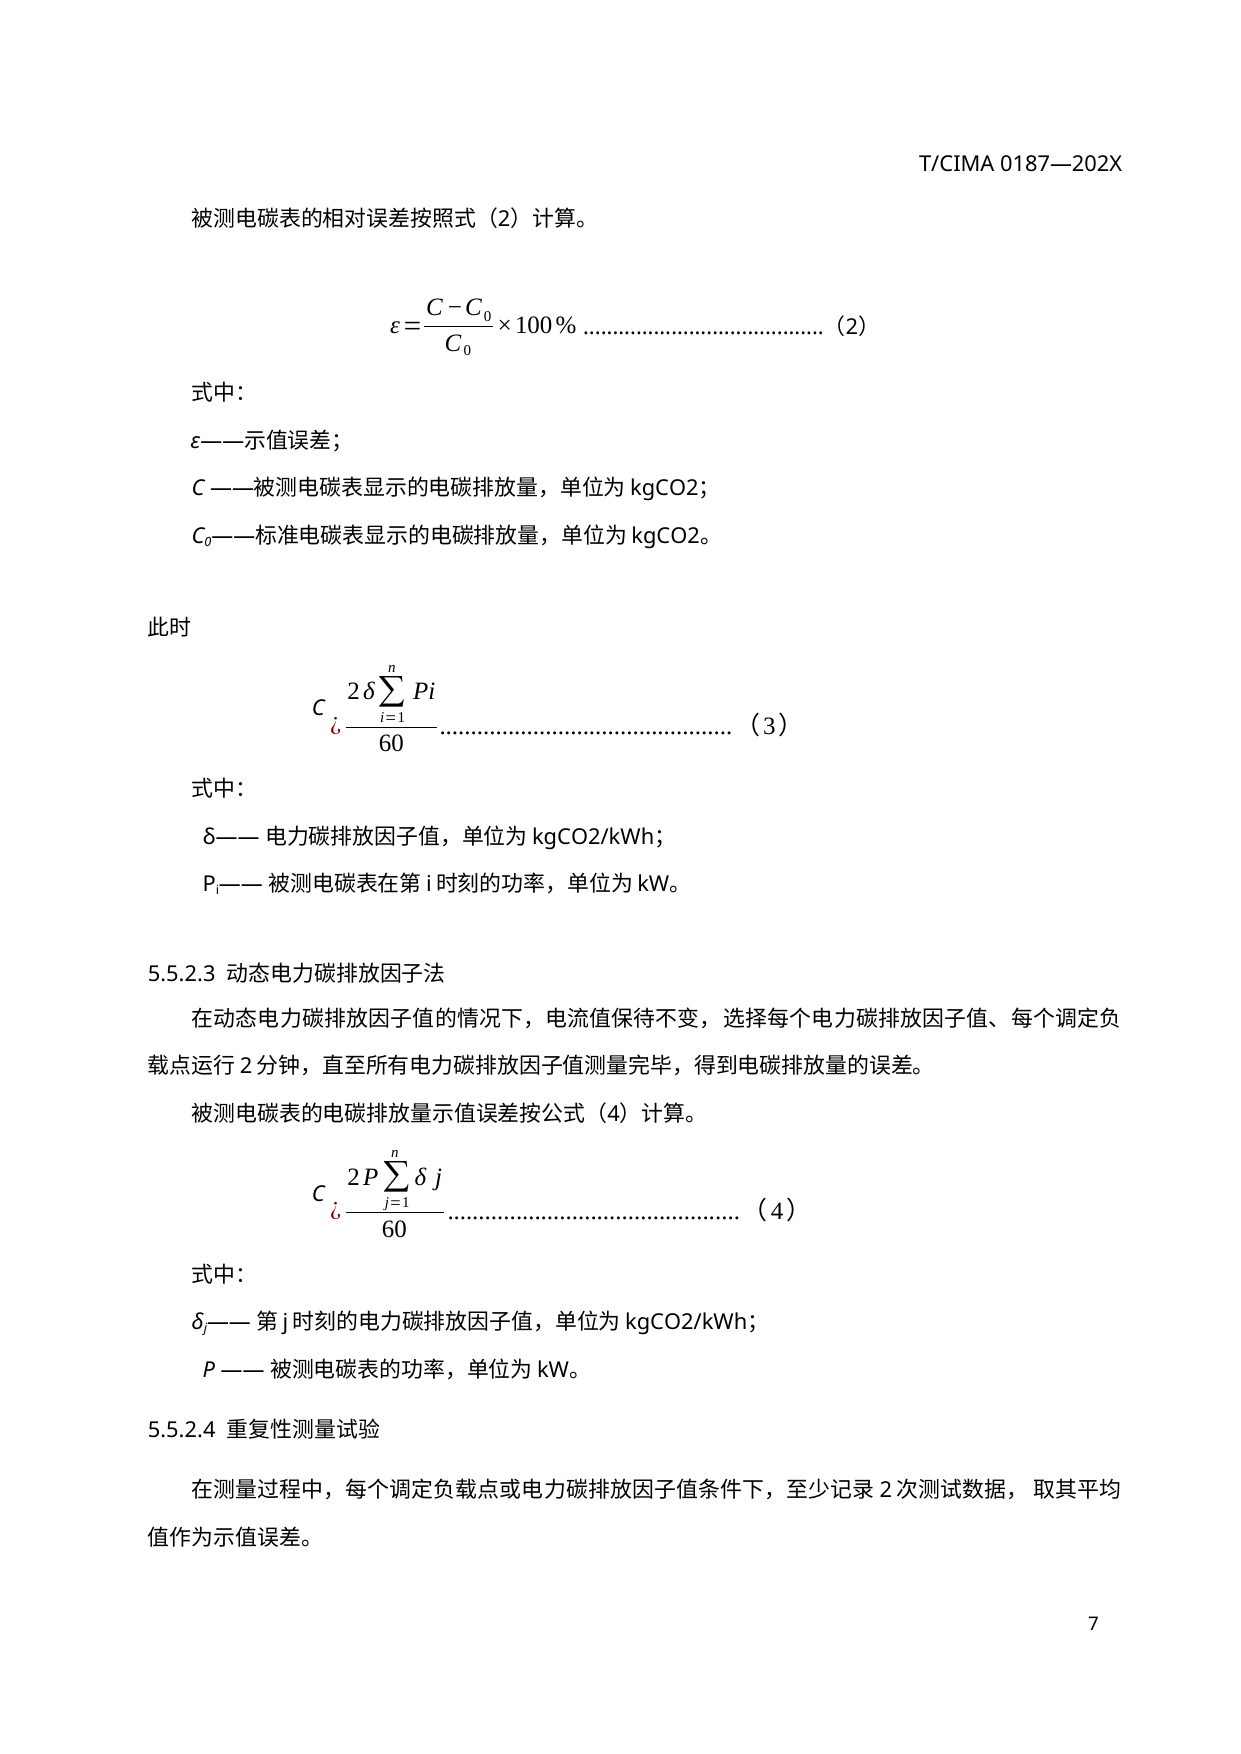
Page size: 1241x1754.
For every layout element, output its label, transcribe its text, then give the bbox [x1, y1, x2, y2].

text δ—— 电力碳排放因子值，单位为kgCO2/kWh； [148, 819, 1122, 851]
text 式中： [148, 771, 1122, 803]
text 在测量过程中，每个调定负载点或电力碳排放因子值条件下，至少记录2次测试数据， 取其平均值作为示值误差。 [148, 1472, 1122, 1551]
list 5.5.2.4 重复性测量试验 [148, 1412, 1122, 1444]
text 式中： [148, 375, 1122, 407]
text .........................................（2） [148, 293, 1122, 359]
text 此时 [148, 610, 1122, 642]
text 在动态电力碳排放因子值的情况下，电流值保待不变，选择每个电力碳排放因子值、每个调定负载点运行2分钟，直至所有电力碳排放因子值测量完毕，得到电碳排放量的误差。 [148, 1001, 1122, 1080]
text C ——被测电碳表显示的电碳排放量，单位为kgCO2； [148, 470, 1122, 502]
text C [148, 658, 1122, 756]
text 被测电碳表的电碳排放量示值误差按公式（4）计算。 [148, 1096, 1122, 1127]
list 5.5.2.3 动态电力碳排放因子法 [148, 956, 1122, 988]
text Pi—— 被测电碳表在第i时刻的功率，单位为kW。 [148, 866, 1122, 898]
text P —— 被测电碳表的功率，单位为kW。 [148, 1352, 1122, 1384]
text δj—— 第j时刻的电力碳排放因子值，单位为kgCO2/kWh； [148, 1304, 1122, 1336]
text C0——标准电碳表显示的电碳排放量，单位为kgCO2。 [148, 518, 1122, 550]
text C [148, 1143, 1122, 1242]
text ε——示值误差； [148, 423, 1122, 454]
text 式中： [148, 1257, 1122, 1288]
text 被测电碳表的相对误差按照式（2）计算。 [148, 201, 1122, 233]
